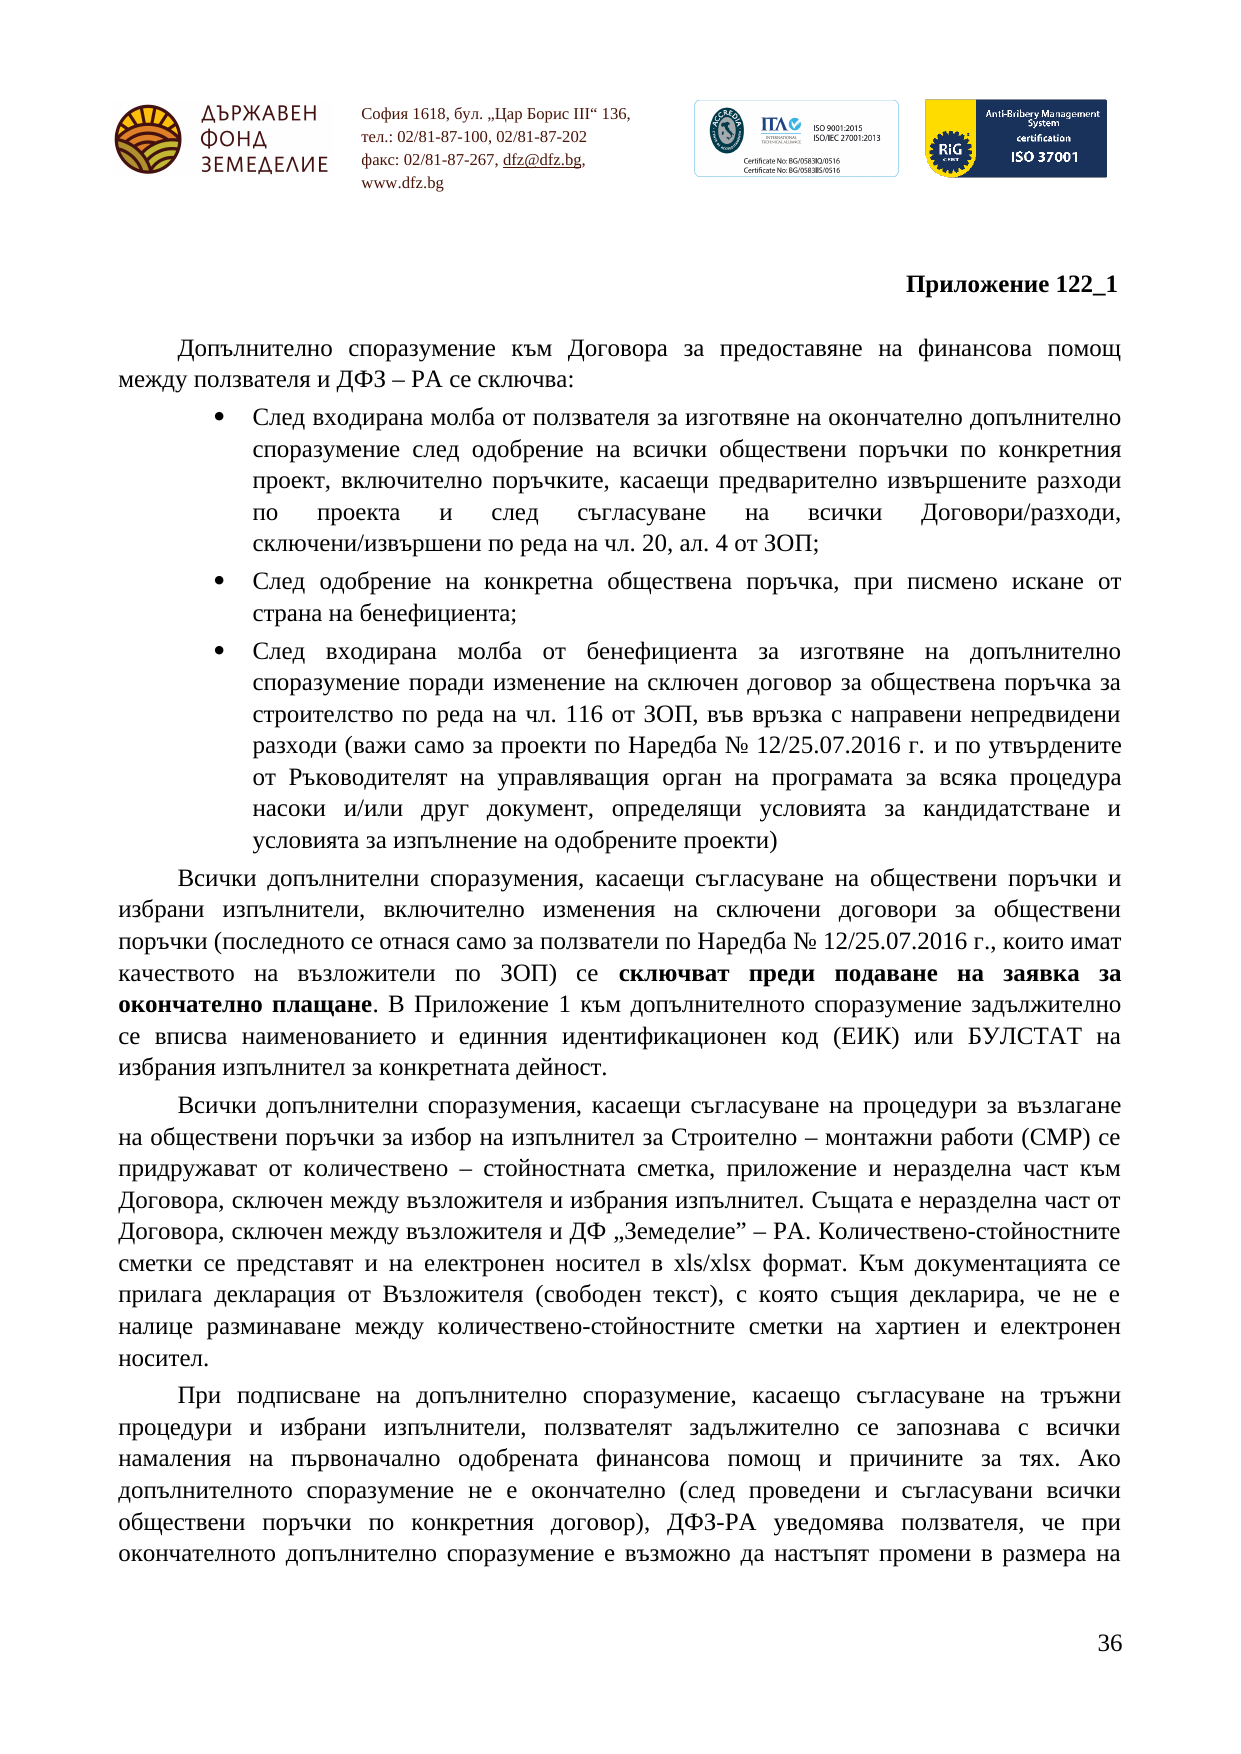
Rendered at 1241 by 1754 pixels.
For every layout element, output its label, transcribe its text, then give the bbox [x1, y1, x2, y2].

picture [921, 75, 1111, 201]
text Всички допълнителни споразумения, касаещи съгласуване на обществени поръчки и избрани изпълнители, включително изменения на сключени договори за обществени поръчки (последното се отнася само за ползватели по Наредба № 12/25.07.2016 г., които имат качеството на възложители по ЗОП) се сключват преди подаване на заявка за окончателно плащане. В Приложение 1 към допълнителното споразумение задължително се вписва наименованието и единния идентификационен код (ЕИК) или БУЛСТАТ на избрания изпълнител за конкретната дейност. [118, 863, 1122, 1081]
picture [111, 102, 333, 177]
text Допълнително споразумение към Договора за предоставяне на финансова помощ между ползвателя и ДФЗ – РА се сключва: [118, 333, 1122, 393]
list След одобрение на конкретна обществена поръчка, при писмено искане от страна на бенефициента; [215, 566, 1122, 627]
list След входирана молба от бенефициента за изготвяне на допълнително споразумение поради изменение на сключен договор за обществена поръчка за строителство по реда на чл. 116 от ЗОП, във връзка с направени непредвидени разходи (важи само за проекти по Наредба № 12/25.07.2016 г. и по утвърдените от Ръководителят на управляващия орган на програмата за всяка процедура насоки и/или друг документ, определящи условията за кандидатстване и условията за изпълнение на одобрените проекти) [215, 636, 1122, 854]
text Всички допълнителни споразумения, касаещи съгласуване на процедури за възлагане на обществени поръчки за избор на изпълнител за Строително – монтажни работи (СМР) се придружават от количествено – стойностната сметка, приложение и неразделна част към Договора, сключен между възложителя и избрания изпълнител. Същата е неразделна част от Договора, сключен между възложителя и ДФ „Земеделие” – РА. Количествено-стойностните сметки се представят и на електронен носител в xls/xlsx формат. Към документацията се прилага декларация от Възложителя (свободен текст), с която същия декларира, че не е налице разминаване между количествено-стойностните сметки на хартиен и електронен носител. [118, 1090, 1122, 1371]
list След входирана молба от ползвателя за изготвяне на окончателно допълнително споразумение след одобрение на всички обществени поръчки по конкретния проект, включително поръчките, касаещи предварително извършените разходи по проекта и след съгласуване на всички Договори/разходи, сключени/извършени по реда на чл. 20, ал. 4 от ЗОП; [215, 402, 1122, 557]
picture [693, 100, 900, 178]
